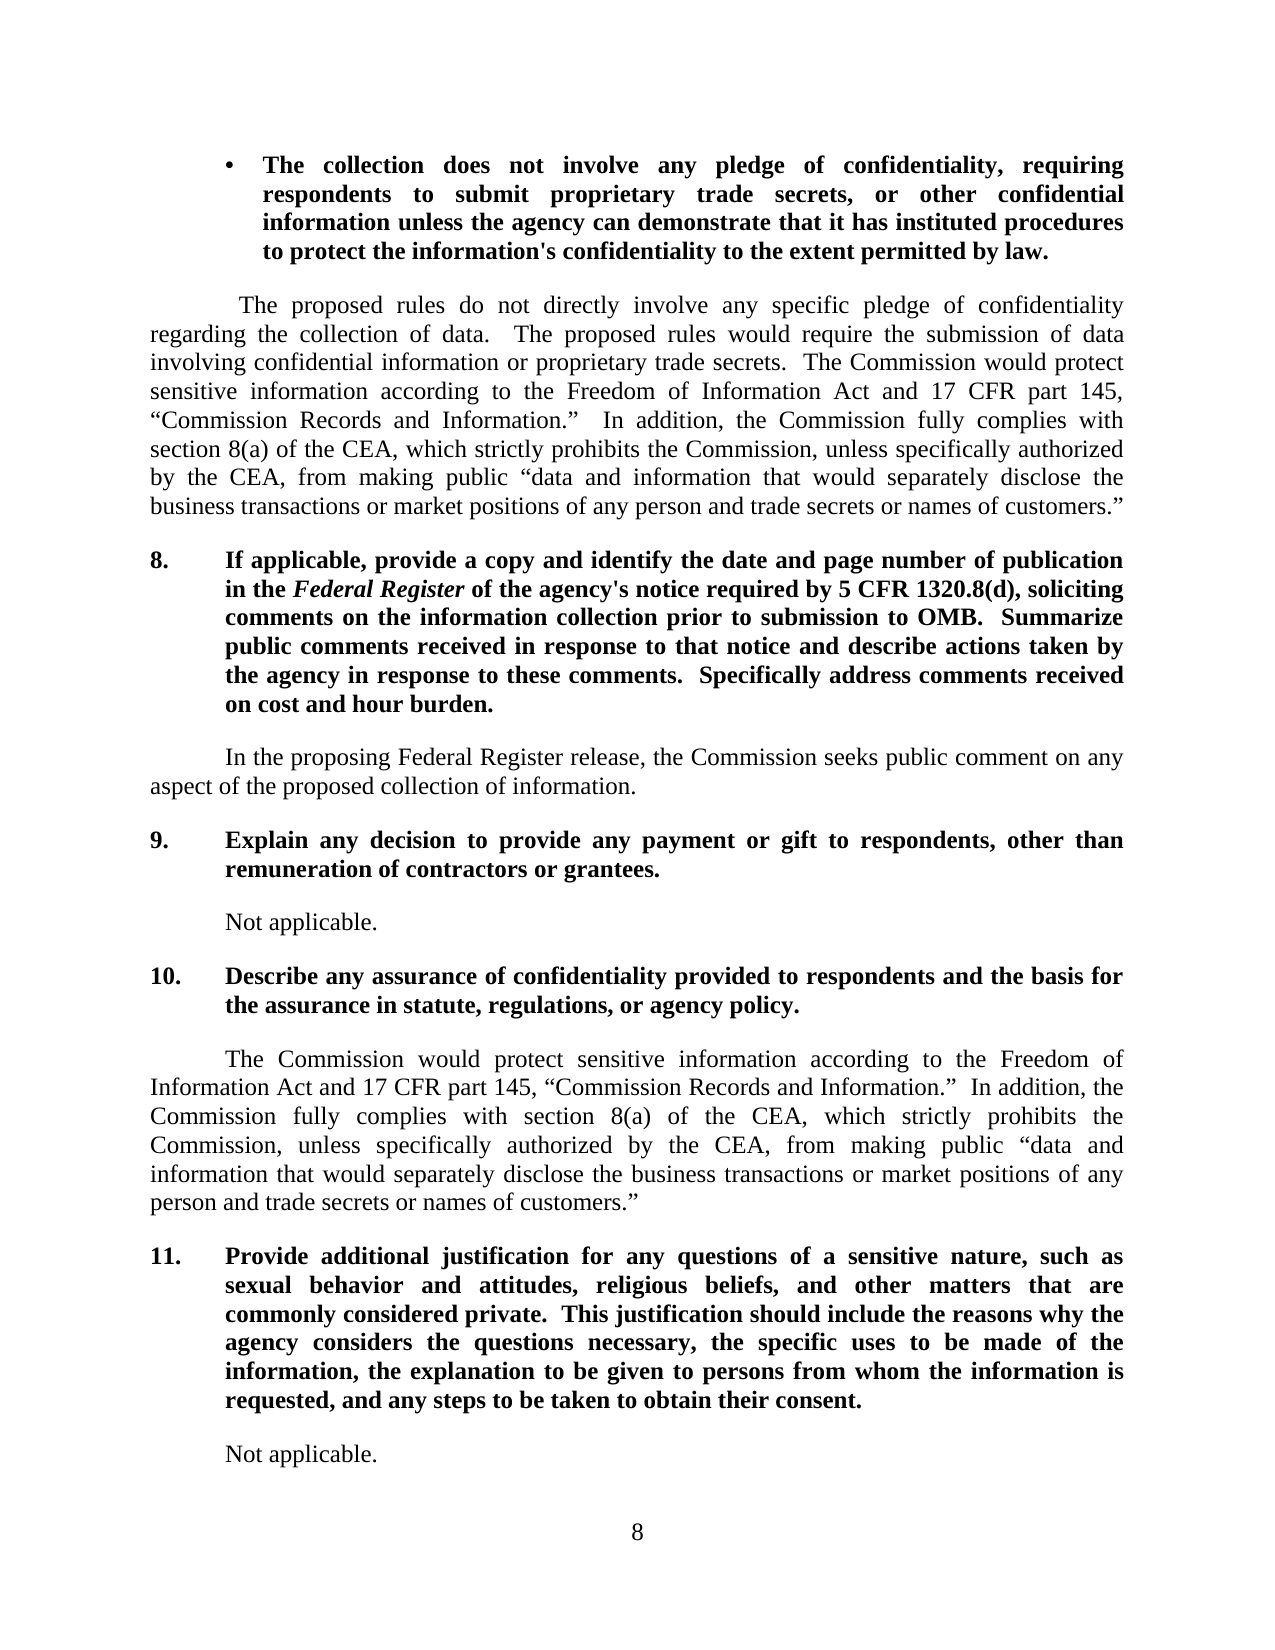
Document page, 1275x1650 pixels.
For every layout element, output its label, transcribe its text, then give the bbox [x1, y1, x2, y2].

text 11. Provide additional justification for any questions of a sensitive nature, such as sexual behavior and attitudes, religious beliefs, and other matters that are commonly considered private. This justification should include the reasons why the agency considers the questions necessary, the specific uses to be made of the information, the explanation to be given to persons from whom the information is requested, and any steps to be taken to obtain their consent. [150, 1241, 1125, 1414]
text 10. Describe any assurance of confidentiality provided to respondents and the basis for the assurance in statute, regulations, or agency policy. [150, 961, 1125, 1019]
text 9. Explain any decision to provide any payment or gift to respondents, other than remuneration of contractors or grantees. [150, 825, 1125, 882]
text The proposed rules do not directly involve any specific pledge of confidentiality regarding the collection of data. The proposed rules would require the submission of data involving confidential information or proprietary trade secrets. The Commission would protect sensitive information according to the Freedom of Information Act and 17 CFR part 145, “Commission Records and Information.” In addition, the Commission fully complies with section 8(a) of the CEA, which strictly prohibits the Commission, unless specifically authorized by the CEA, from making public “data and information that would separately disclose the business transactions or market positions of any person and trade secrets or names of customers.” [150, 290, 1125, 520]
list The collection does not involve any pledge of confidentiality, requiring respondents to submit proprietary trade secrets, or other confidential information unless the agency can demonstrate that it has instituted procedures to protect the information's confidentiality to the extent permitted by law. [225, 150, 1125, 265]
text In the proposing Federal Register release, the Commission seeks public comment on any aspect of the proposed collection of information. [150, 742, 1125, 800]
text The Commission would protect sensitive information according to the Freedom of Information Act and 17 CFR part 145, “Commission Records and Information.” In addition, the Commission fully complies with section 8(a) of the CEA, which strictly prohibits the Commission, unless specifically authorized by the CEA, from making public “data and information that would separately disclose the business transactions or market positions of any person and trade secrets or names of customers.” [150, 1044, 1125, 1216]
text Not applicable. [150, 907, 1125, 936]
text Not applicable. [150, 1439, 1125, 1467]
text 8. If applicable, provide a copy and identify the date and page number of publication in the Federal Register of the agency's notice required by 5 CFR 1320.8(d), soliciting comments on the information collection prior to submission to OMB. Summarize public comments received in response to that notice and describe actions taken by the agency in response to these comments. Specifically address comments received on cost and hour burden. [150, 545, 1125, 717]
